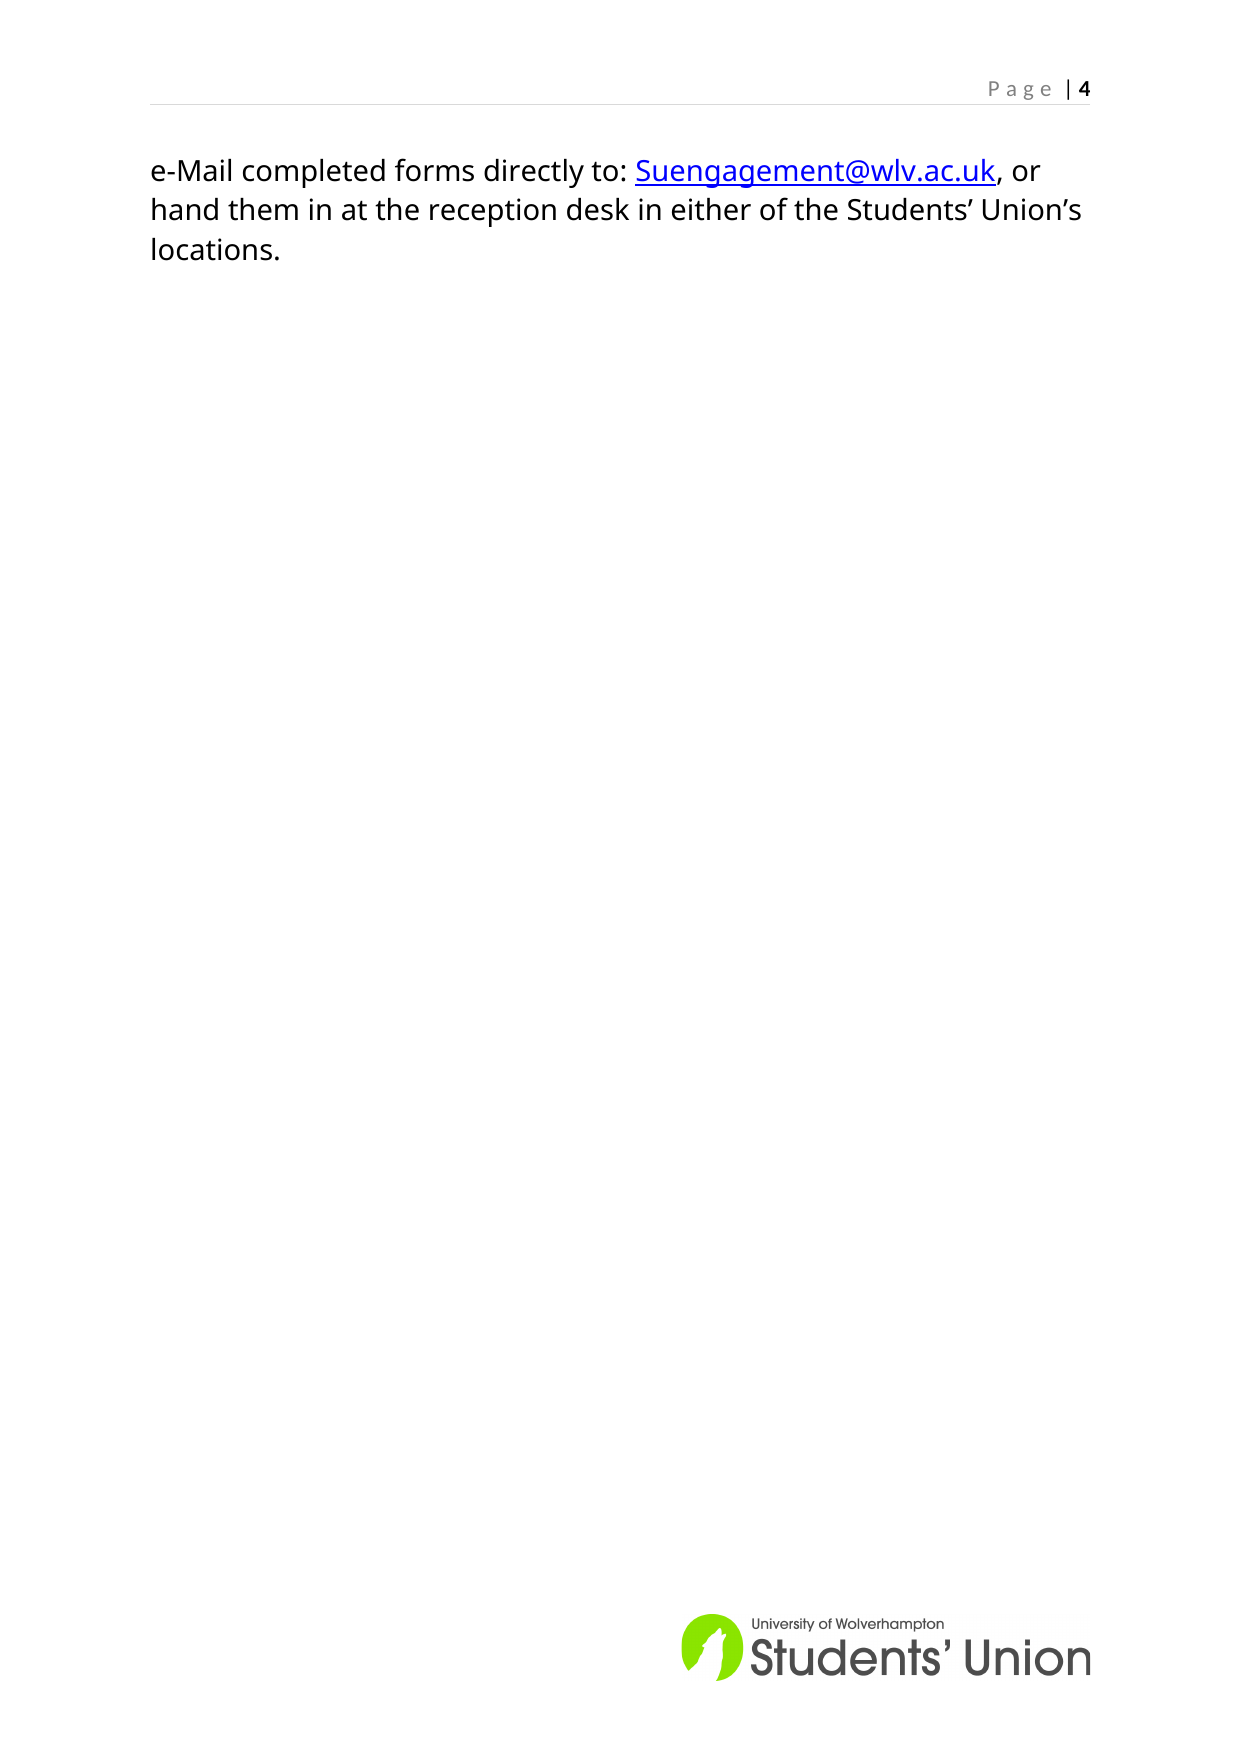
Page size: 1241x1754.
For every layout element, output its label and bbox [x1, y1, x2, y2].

picture [681, 1614, 1091, 1681]
text [150, 150, 1090, 269]
